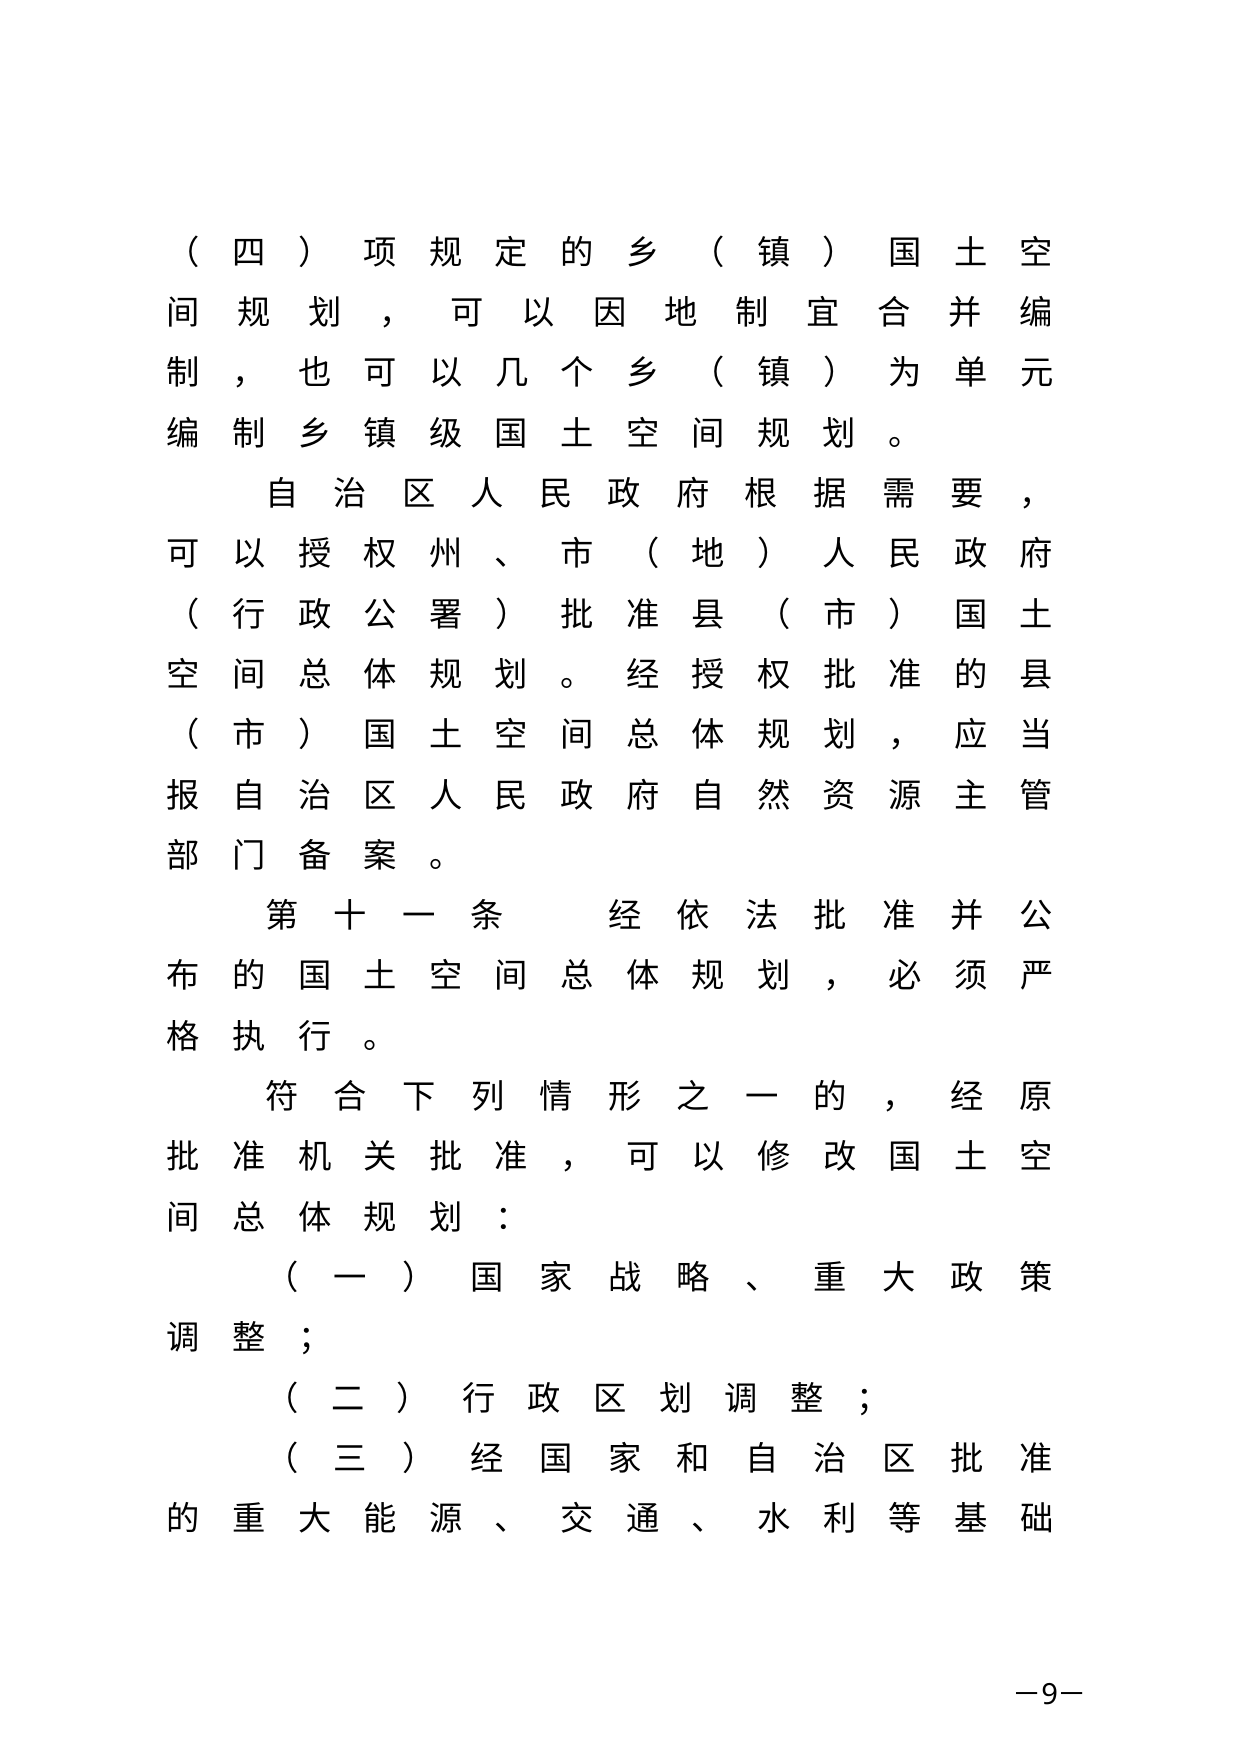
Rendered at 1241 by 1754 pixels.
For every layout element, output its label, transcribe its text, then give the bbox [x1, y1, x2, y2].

text （二）行政区划调整； [167, 1365, 1085, 1426]
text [167, 219, 1085, 461]
text （一）国家战略、重大政策调整； [167, 1245, 1085, 1365]
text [167, 1426, 1085, 1546]
text 自治区人民政府根据需要，可以授权州、市（地）人民政府（行政公署）批准县（市）国土空间总体规划。经授权批准的县（市）国土空间总体规划，应当报自治区人民政府自然资源主管部门备案。 [167, 461, 1085, 883]
text 第十一条 经依法批准并公布的国土空间总体规划，必须严格执行。 [167, 883, 1085, 1064]
text 符合下列情形之一的，经原批准机关批准，可以修改国土空间总体规划： [167, 1064, 1085, 1245]
